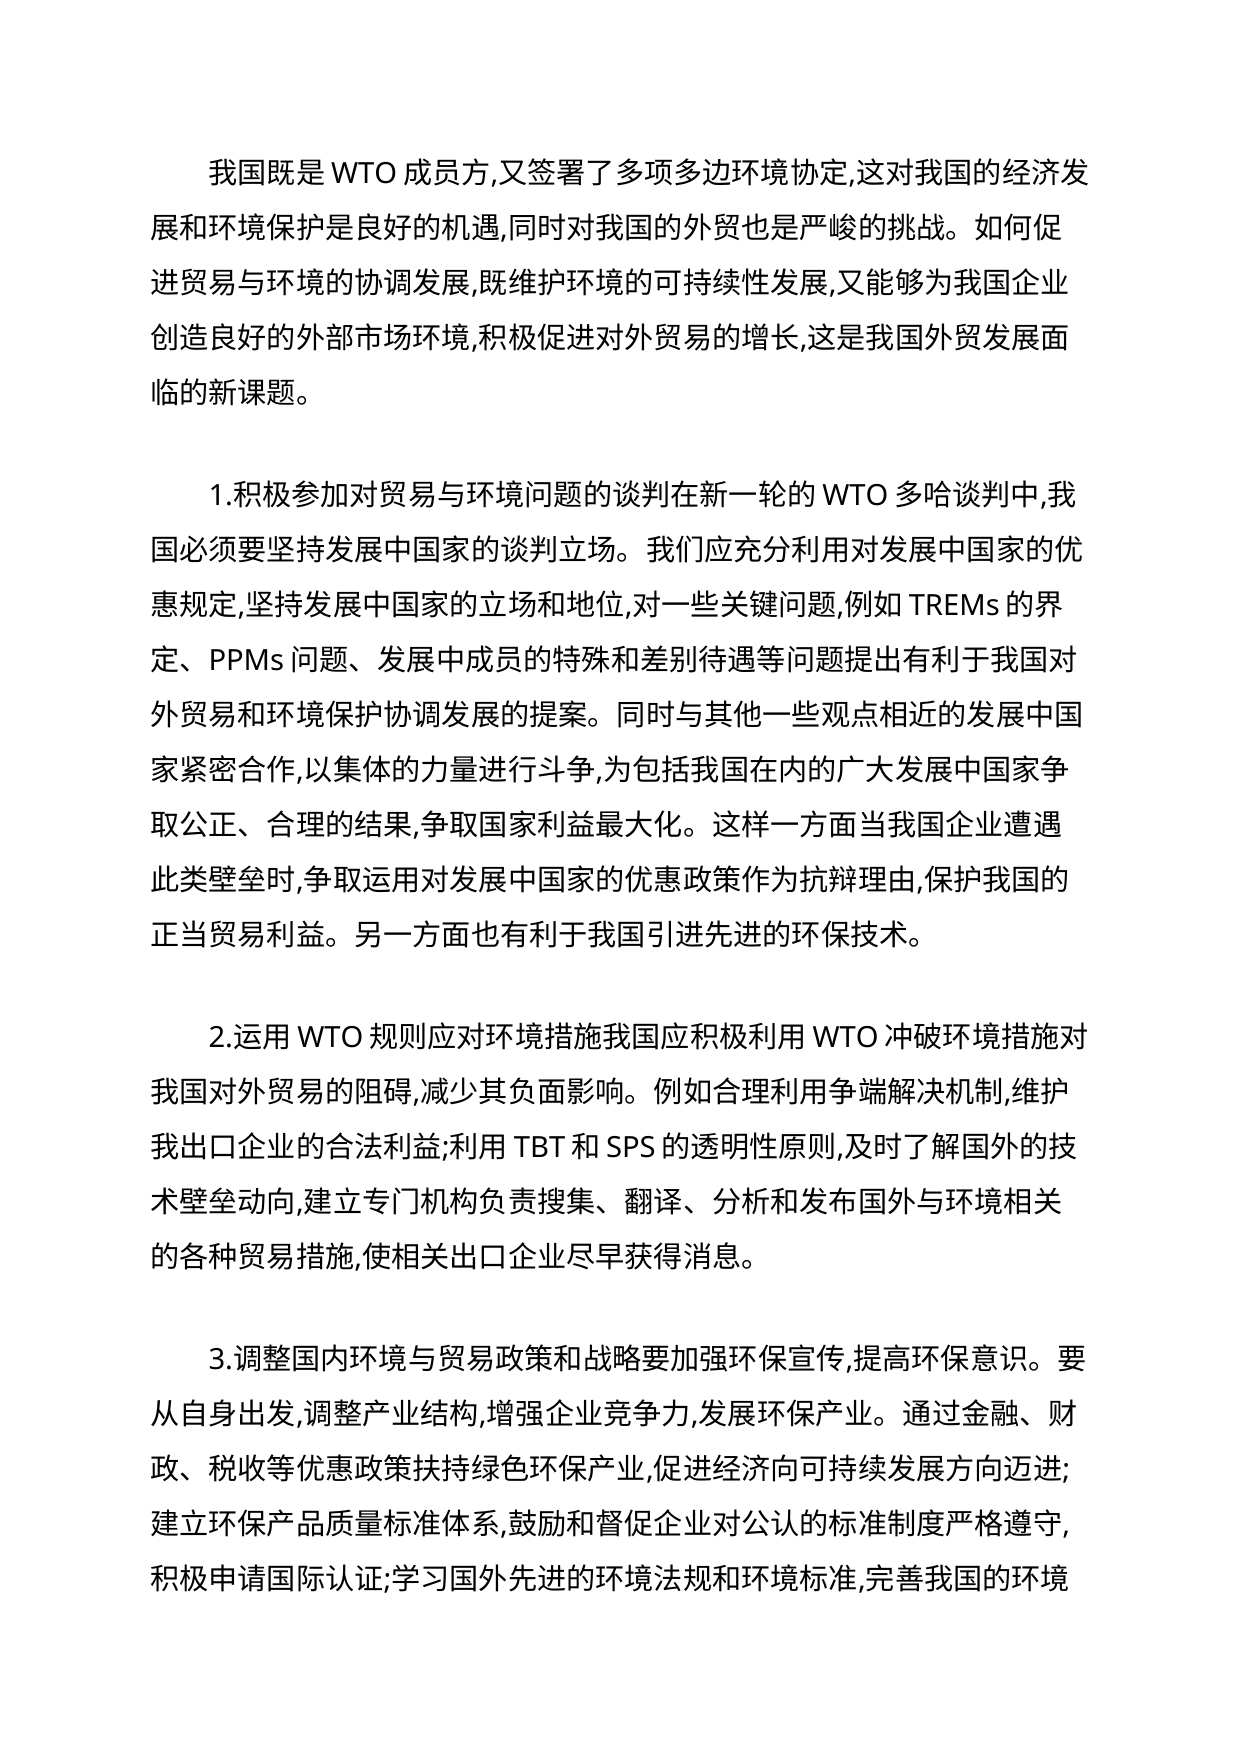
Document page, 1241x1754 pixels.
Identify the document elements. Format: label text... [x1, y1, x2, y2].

text 2.运用WTO规则应对环境措施我国应积极利用WTO冲破环境措施对我国对外贸易的阻碍,减少其负面影响。例如合理利用争端解决机制,维护我出口企业的合法利益;利用TBT和SPS的透明性原则,及时了解国外的技术壁垒动向,建立专门机构负责搜集、翻译、分析和发布国外与环境相关的各种贸易措施,使相关出口企业尽早获得消息。 [150, 1013, 1090, 1276]
text 我国既是WTO成员方,又签署了多项多边环境协定,这对我国的经济发展和环境保护是良好的机遇,同时对我国的外贸也是严峻的挑战。如何促进贸易与环境的协调发展,既维护环境的可持续性发展,又能够为我国企业创造良好的外部市场环境,积极促进对外贸易的增长,这是我国外贸发展面临的新课题。 [150, 150, 1090, 412]
text 1.积极参加对贸易与环境问题的谈判在新一轮的WTO多哈谈判中,我国必须要坚持发展中国家的谈判立场。我们应充分利用对发展中国家的优惠规定,坚持发展中国家的立场和地位,对一些关键问题,例如TREMs的界定、PPMs问题、发展中成员的特殊和差别待遇等问题提出有利于我国对外贸易和环境保护协调发展的提案。同时与其他一些观点相近的发展中国家紧密合作,以集体的力量进行斗争,为包括我国在内的广大发展中国家争取公正、合理的结果,争取国家利益最大化。这样一方面当我国企业遭遇此类壁垒时,争取运用对发展中国家的优惠政策作为抗辩理由,保护我国的正当贸易利益。另一方面也有利于我国引进先进的环保技术。 [150, 472, 1090, 954]
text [150, 1335, 1090, 1598]
